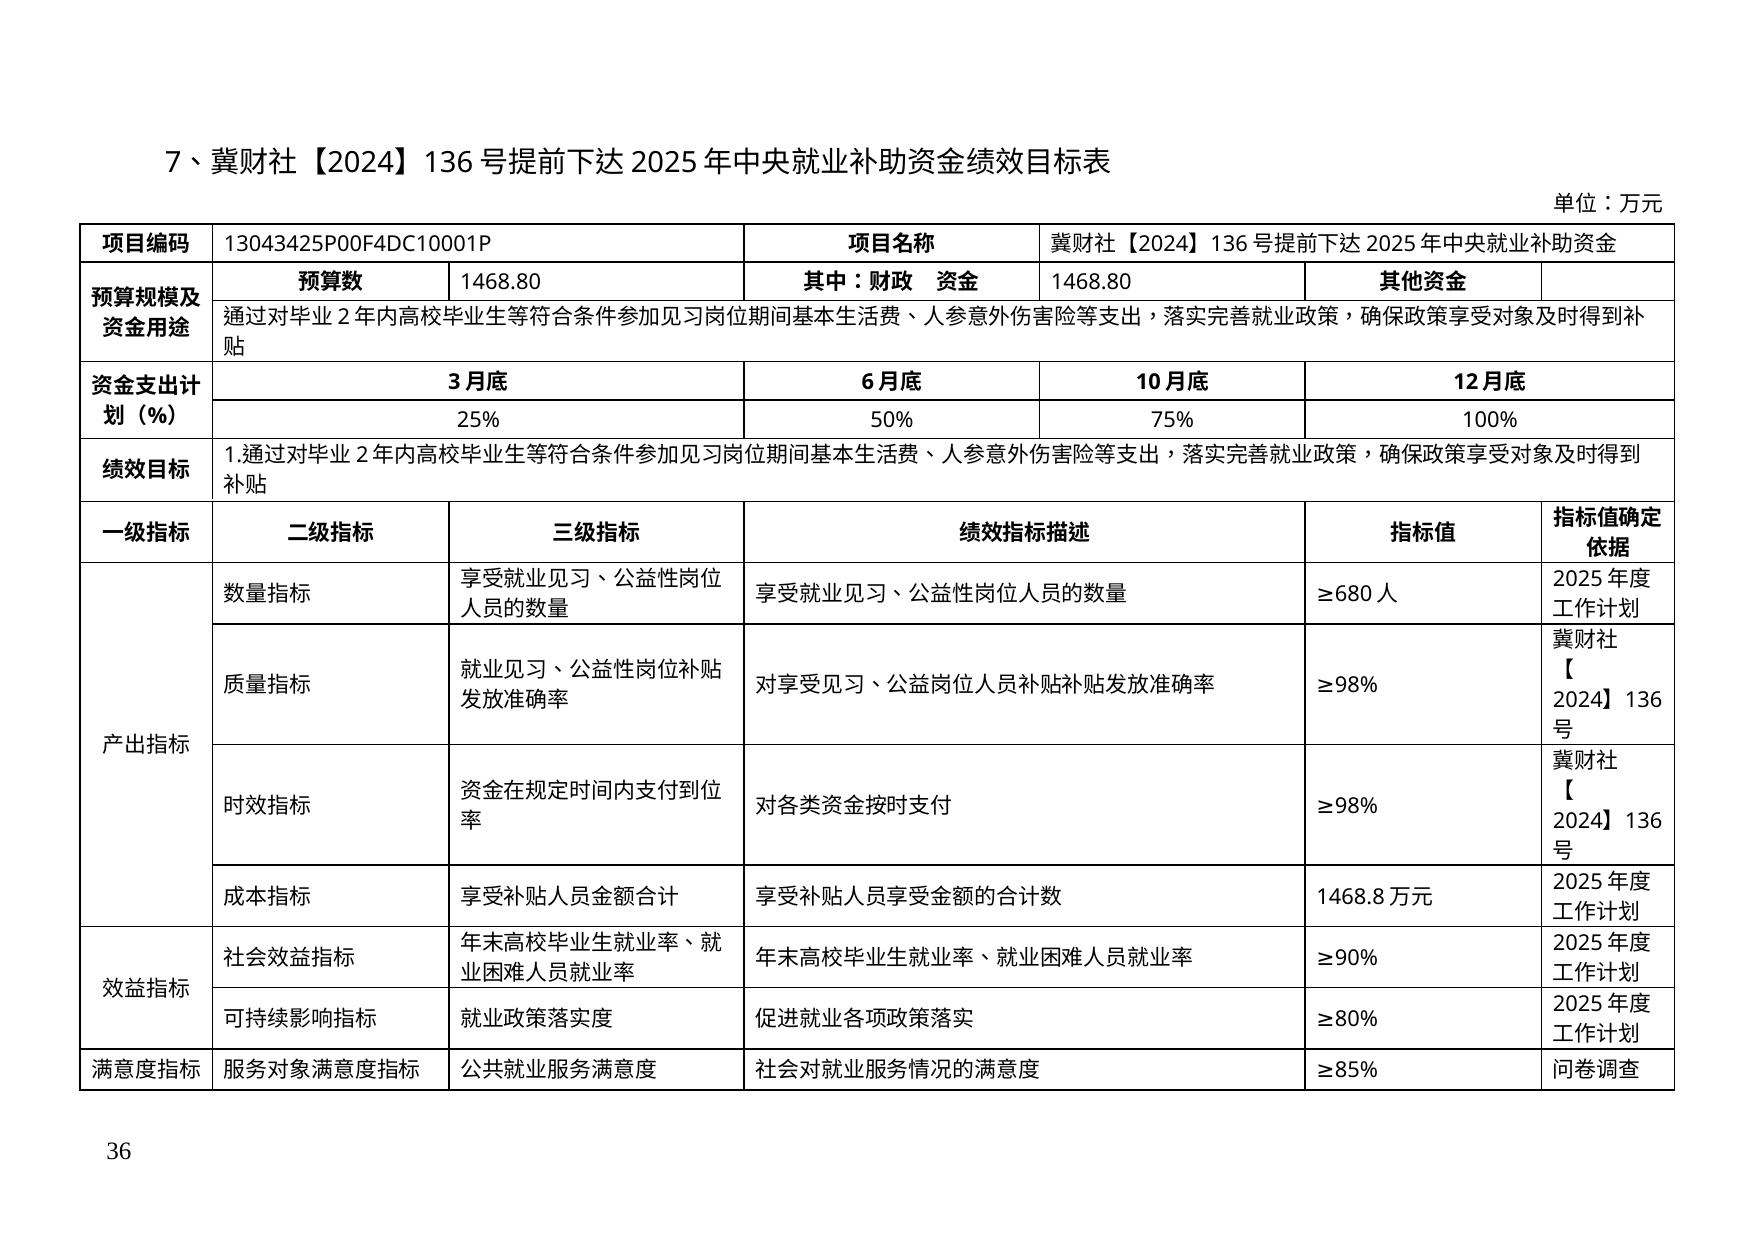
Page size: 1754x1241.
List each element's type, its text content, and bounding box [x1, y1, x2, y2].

table_cell 3月底 [213, 362, 743, 399]
table_cell 冀财社【2024】136号 [1542, 625, 1674, 744]
table_cell 对享受见习、公益岗位人员补贴补贴发放准确率 [745, 625, 1304, 744]
table_header 绩效指标描述 [745, 502, 1304, 562]
table_cell 50% [745, 401, 1039, 438]
table_header 二级指标 [213, 502, 448, 562]
table_cell ≥85% [1306, 1050, 1541, 1089]
table_cell 社会对就业服务情况的满意度 [745, 1050, 1304, 1089]
table_cell 质量指标 [213, 625, 448, 744]
table_cell 1468.8万元 [1306, 866, 1541, 926]
table_cell 其他资金 [1306, 263, 1541, 300]
table_cell 2025年度工作计划 [1542, 866, 1674, 926]
table_cell 项目名称 [745, 225, 1039, 261]
table_cell 1468.80 [1040, 263, 1304, 300]
table_cell 预算规模及资金用途 [81, 263, 212, 361]
table_cell 享受就业见习、公益性岗位人员的数量 [745, 563, 1304, 623]
table_cell 冀财社【2024】136号提前下达2025年中央就业补助资金 [1040, 225, 1674, 261]
table_cell 年末高校毕业生就业率、就业困难人员就业率 [450, 927, 743, 987]
table_cell 绩效目标 [81, 439, 212, 499]
table_cell 100% [1306, 401, 1674, 438]
table_header 一级指标 [81, 502, 212, 562]
table_cell 资金在规定时间内支付到位率 [450, 745, 743, 864]
table_cell 服务对象满意度指标 [213, 1050, 448, 1089]
table_cell 25% [213, 401, 743, 438]
table_cell 2025年度工作计划 [1542, 563, 1674, 623]
table_cell 通过对毕业2年内高校毕业生等符合条件参加见习岗位期间基本生活费、人参意外伤害险等支出，落实完善就业政策，确保政策享受对象及时得到补贴 [213, 301, 1674, 361]
table_cell ≥80% [1306, 988, 1541, 1048]
table_cell 2025年度工作计划 [1542, 988, 1674, 1048]
table_cell 社会效益指标 [213, 927, 448, 987]
table_cell 1468.80 [450, 263, 743, 300]
table_cell 效益指标 [81, 927, 212, 1048]
table_cell 2025年度工作计划 [1542, 927, 1674, 987]
table_cell ≥90% [1306, 927, 1541, 987]
table_cell 冀财社【2024】136号 [1542, 745, 1674, 864]
table_cell 资金支出计划（%） [81, 362, 212, 438]
table_cell ≥98% [1306, 745, 1541, 864]
table_cell 满意度指标 [81, 1050, 212, 1089]
table_cell ≥98% [1306, 625, 1541, 744]
table_cell ≥680人 [1306, 563, 1541, 623]
table_cell 13043425P00F4DC10001P [213, 225, 743, 261]
table_cell 产出指标 [81, 563, 212, 926]
table_cell 就业政策落实度 [450, 988, 743, 1048]
table_cell 享受补贴人员金额合计 [450, 866, 743, 926]
table_cell 12月底 [1306, 362, 1674, 399]
table_cell 75% [1040, 401, 1304, 438]
text 7、冀财社【2024】136号提前下达2025年中央就业补助资金绩效目标表 [106, 142, 1648, 181]
table_header 三级指标 [450, 502, 743, 562]
table_cell 可持续影响指标 [213, 988, 448, 1048]
table_cell 数量指标 [213, 563, 448, 623]
table_cell 成本指标 [213, 866, 448, 926]
table_cell [1542, 263, 1674, 300]
table_cell 公共就业服务满意度 [450, 1050, 743, 1089]
table_header 指标值确定依据 [1542, 502, 1674, 562]
table_cell 1.通过对毕业2年内高校毕业生等符合条件参加见习岗位期间基本生活费、人参意外伤害险等支出，落实完善就业政策，确保政策享受对象及时得到补贴 [213, 439, 1674, 499]
table_cell 享受补贴人员享受金额的合计数 [745, 866, 1304, 926]
table_cell 促进就业各项政策落实 [745, 988, 1304, 1048]
table_cell 就业见习、公益性岗位补贴发放准确率 [450, 625, 743, 744]
table_cell 享受就业见习、公益性岗位人员的数量 [450, 563, 743, 623]
table_cell 10月底 [1040, 362, 1304, 399]
table_cell 问卷调查 [1542, 1050, 1674, 1089]
table_cell 年末高校毕业生就业率、就业困难人员就业率 [745, 927, 1304, 987]
table_cell 预算数 [213, 263, 448, 300]
table_cell 其中：财政 资金 [745, 263, 1039, 300]
table_header 指标值 [1306, 502, 1541, 562]
table_cell 项目编码 [81, 225, 212, 261]
table_header 单位：万元 [81, 183, 1674, 223]
table_cell 6月底 [745, 362, 1039, 399]
table_cell 时效指标 [213, 745, 448, 864]
table_cell 对各类资金按时支付 [745, 745, 1304, 864]
